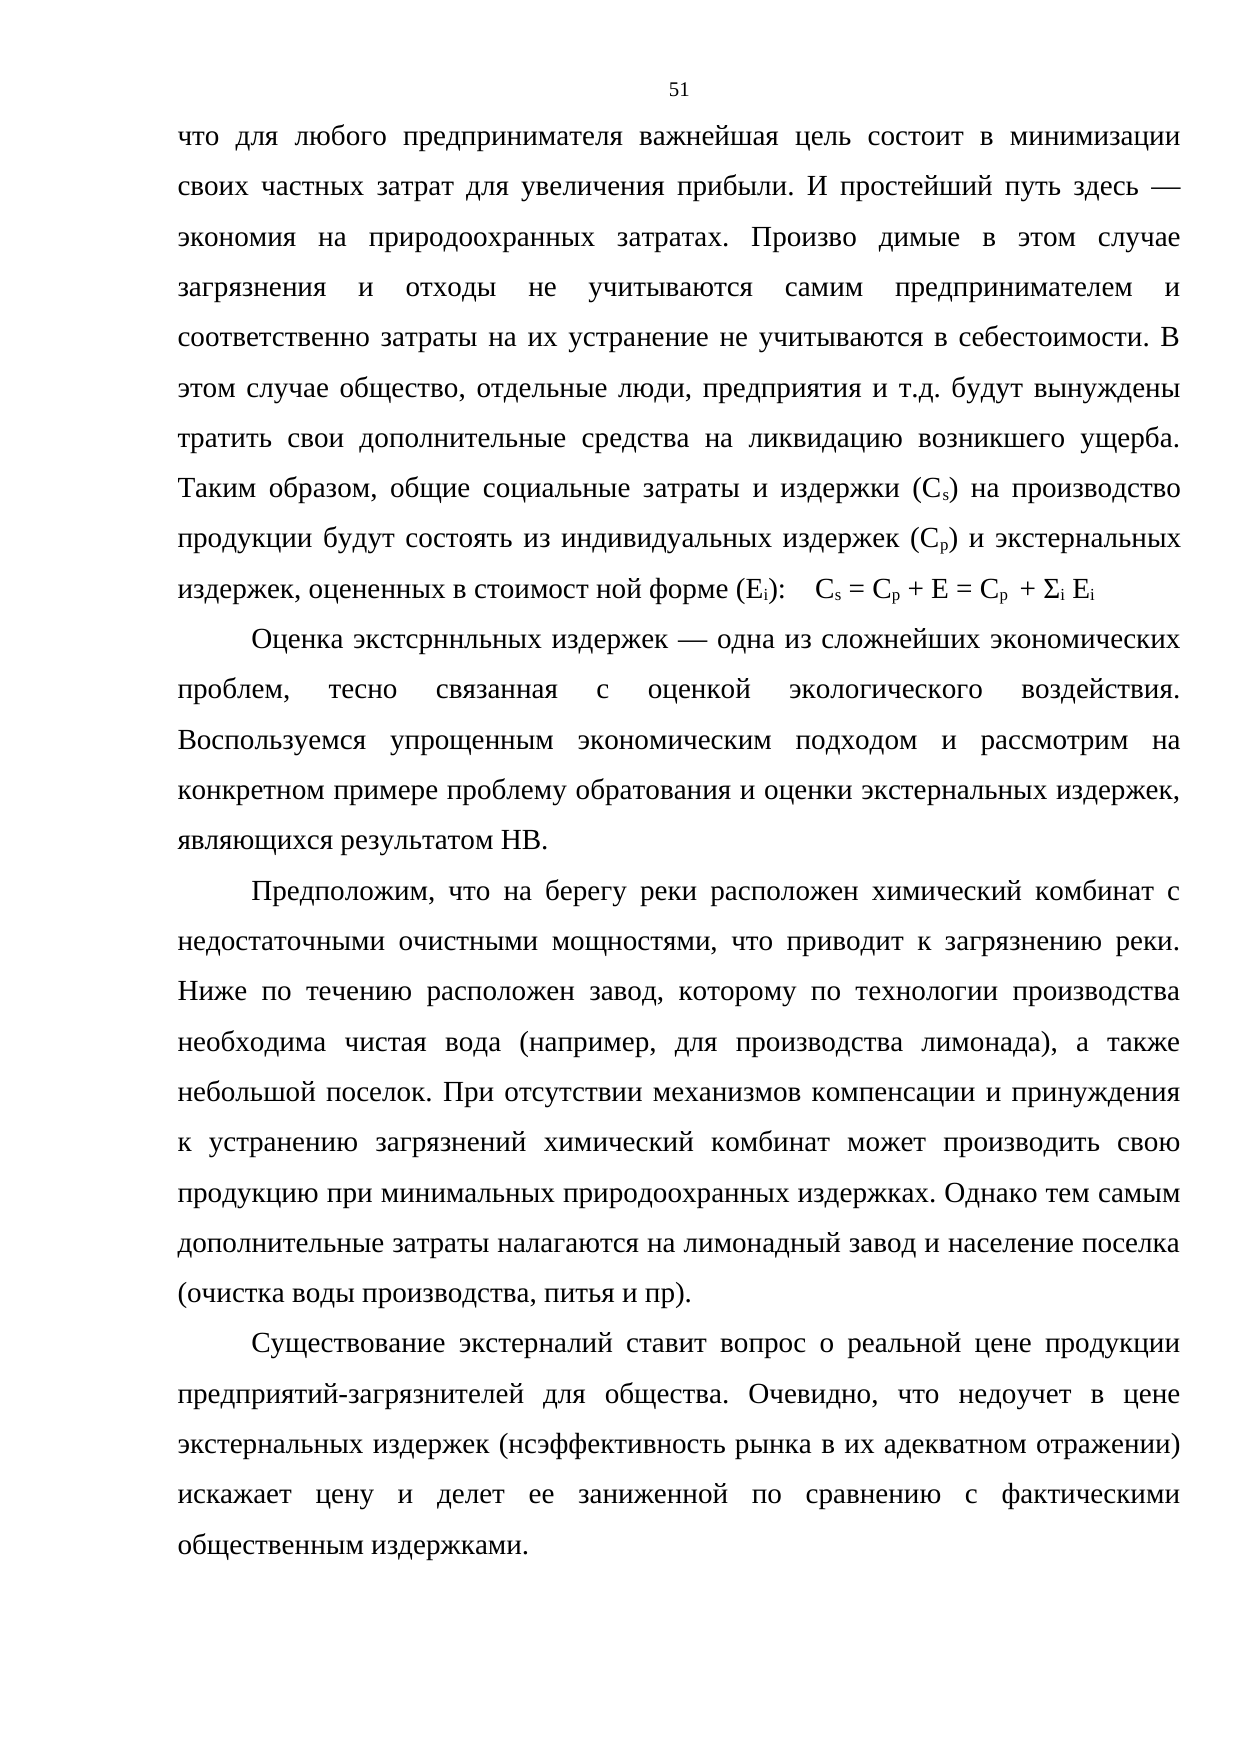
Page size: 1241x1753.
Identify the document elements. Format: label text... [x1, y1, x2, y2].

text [177, 118, 1181, 604]
text Предположим, что на берегу реки расположен химический комбинат с недостаточными очистными мощностями, что приводит к загрязнению реки. Ниже по течению расположен завод, которому по технологии производства необходима чистая вода (например, для производства лимонада), а также небольшой поселок. При отсутствии механизмов компенсации и принуждения к устранению загрязнений химический комбинат может производить свою продукцию при минимальных природоохранных издержках. Однако тем самым дополнительные затраты налагаются на лимонадный завод и население поселка (очистка воды производства, питья и пр). [177, 873, 1181, 1309]
text Существование экстерналий ставит вопрос о реальной цене продукции предприятий-загрязнителей для общества. Очевидно, что недоучет в цене экстернальных издержек (нсэффективность рынка в их адекватном отражении) искажает цену и делет ее заниженной по сравнению с фактическими общественным издержками. [177, 1326, 1181, 1560]
text Оценка экстсрннльных издержек — одна из сложнейших экономических проблем, тесно связанная с оценкой экологического воздействия. Воспользуемся упрощенным экономическим подходом и рассмотрим на конкретном примере проблему обратования и оценки экстернальных издержек, являющихся результатом НВ. [177, 621, 1181, 856]
